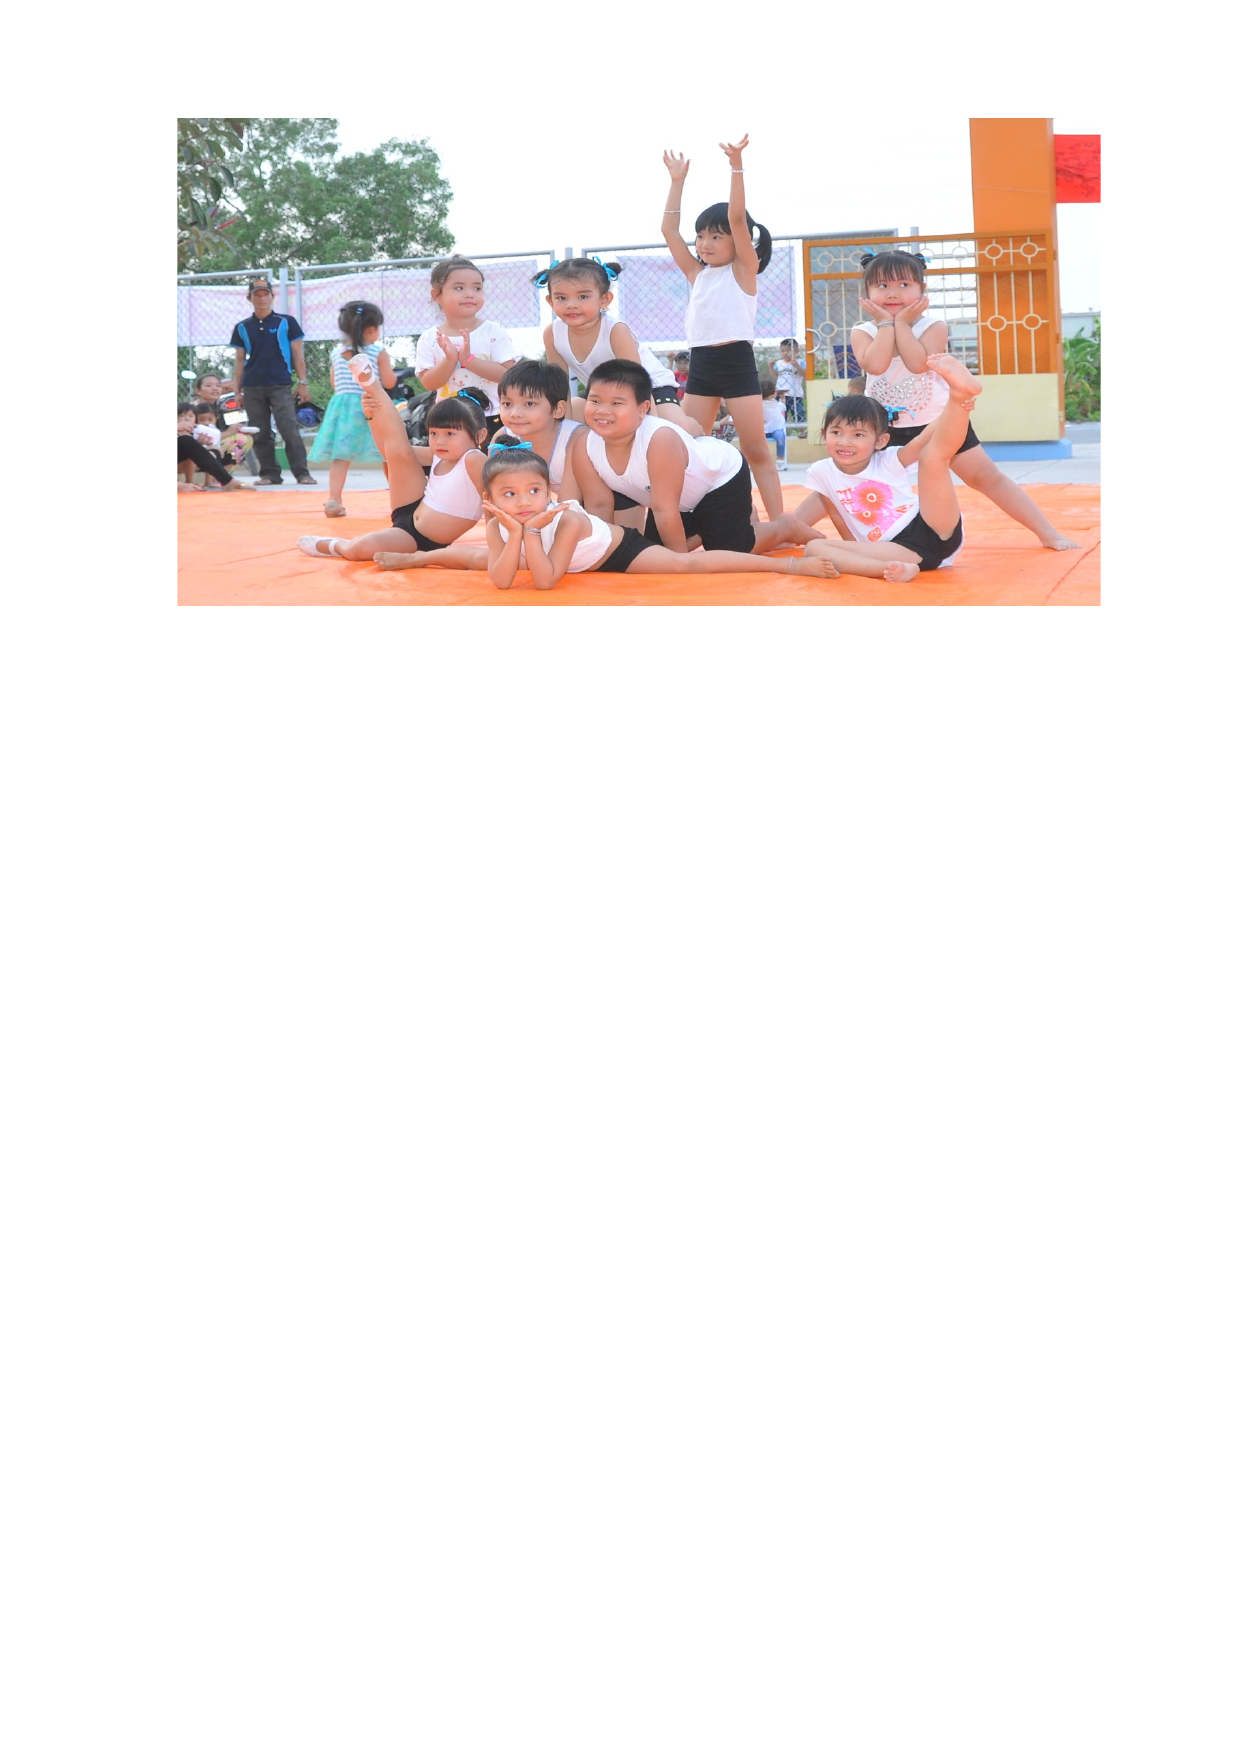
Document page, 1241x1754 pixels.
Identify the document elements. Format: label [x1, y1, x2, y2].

picture [177, 118, 1101, 606]
